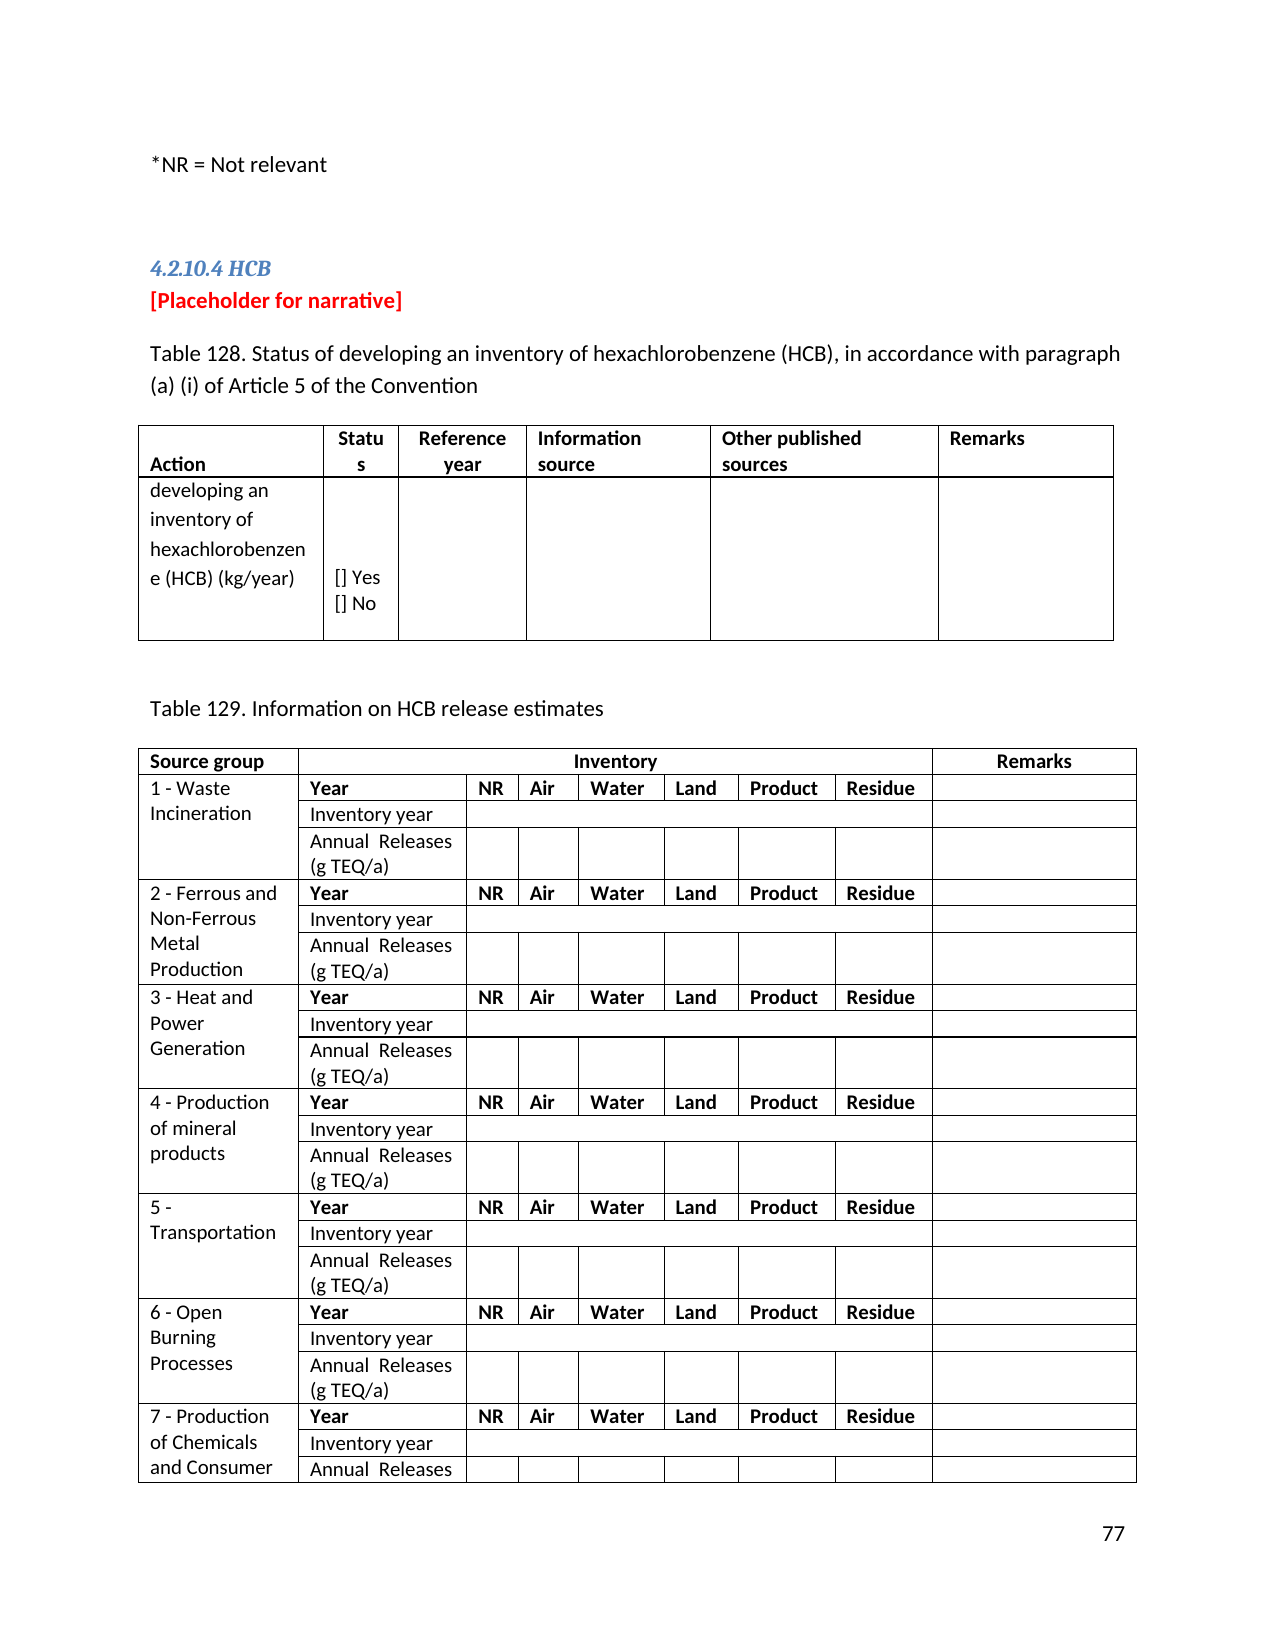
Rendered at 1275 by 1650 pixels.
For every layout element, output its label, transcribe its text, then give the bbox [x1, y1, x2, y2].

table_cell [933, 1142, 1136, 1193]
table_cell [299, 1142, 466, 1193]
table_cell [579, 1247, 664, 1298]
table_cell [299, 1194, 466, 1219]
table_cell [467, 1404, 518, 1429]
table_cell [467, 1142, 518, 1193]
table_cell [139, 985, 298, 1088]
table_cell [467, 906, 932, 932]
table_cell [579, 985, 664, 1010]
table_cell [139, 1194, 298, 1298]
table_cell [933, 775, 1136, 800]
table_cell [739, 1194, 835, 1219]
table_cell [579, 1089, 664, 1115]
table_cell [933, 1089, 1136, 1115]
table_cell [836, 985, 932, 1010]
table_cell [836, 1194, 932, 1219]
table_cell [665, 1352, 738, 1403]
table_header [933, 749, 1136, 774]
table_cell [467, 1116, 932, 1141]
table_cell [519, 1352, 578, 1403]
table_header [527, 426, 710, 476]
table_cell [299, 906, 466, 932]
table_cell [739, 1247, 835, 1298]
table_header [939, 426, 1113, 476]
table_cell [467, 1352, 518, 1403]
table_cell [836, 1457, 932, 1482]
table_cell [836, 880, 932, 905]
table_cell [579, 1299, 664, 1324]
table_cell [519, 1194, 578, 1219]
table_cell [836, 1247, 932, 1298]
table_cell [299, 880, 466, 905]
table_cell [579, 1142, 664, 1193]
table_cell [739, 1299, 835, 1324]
text [Placeholder for narrative] [150, 286, 1125, 314]
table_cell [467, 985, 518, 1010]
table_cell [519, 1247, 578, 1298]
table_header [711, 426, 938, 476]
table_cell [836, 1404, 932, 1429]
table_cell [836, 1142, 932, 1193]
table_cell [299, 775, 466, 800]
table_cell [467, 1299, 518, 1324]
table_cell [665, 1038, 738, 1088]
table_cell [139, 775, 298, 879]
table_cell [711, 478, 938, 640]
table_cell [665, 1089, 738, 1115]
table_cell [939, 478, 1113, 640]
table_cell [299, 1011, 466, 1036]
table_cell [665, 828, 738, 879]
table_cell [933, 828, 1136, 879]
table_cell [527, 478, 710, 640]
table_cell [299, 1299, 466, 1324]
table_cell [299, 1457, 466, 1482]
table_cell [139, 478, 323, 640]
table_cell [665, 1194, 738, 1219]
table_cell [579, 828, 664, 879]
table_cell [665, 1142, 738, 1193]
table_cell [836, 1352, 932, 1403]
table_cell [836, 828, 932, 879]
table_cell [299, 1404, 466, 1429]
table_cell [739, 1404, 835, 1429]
text Table 128. Status of developing an inventory of hexachlorobenzene (HCB), in accordance with paragraph (a) (i) of Article 5 of the Convention [150, 339, 1125, 399]
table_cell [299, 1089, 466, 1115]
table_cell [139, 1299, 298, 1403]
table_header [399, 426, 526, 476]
text Table 129. Information on HCB release estimates [150, 694, 1125, 722]
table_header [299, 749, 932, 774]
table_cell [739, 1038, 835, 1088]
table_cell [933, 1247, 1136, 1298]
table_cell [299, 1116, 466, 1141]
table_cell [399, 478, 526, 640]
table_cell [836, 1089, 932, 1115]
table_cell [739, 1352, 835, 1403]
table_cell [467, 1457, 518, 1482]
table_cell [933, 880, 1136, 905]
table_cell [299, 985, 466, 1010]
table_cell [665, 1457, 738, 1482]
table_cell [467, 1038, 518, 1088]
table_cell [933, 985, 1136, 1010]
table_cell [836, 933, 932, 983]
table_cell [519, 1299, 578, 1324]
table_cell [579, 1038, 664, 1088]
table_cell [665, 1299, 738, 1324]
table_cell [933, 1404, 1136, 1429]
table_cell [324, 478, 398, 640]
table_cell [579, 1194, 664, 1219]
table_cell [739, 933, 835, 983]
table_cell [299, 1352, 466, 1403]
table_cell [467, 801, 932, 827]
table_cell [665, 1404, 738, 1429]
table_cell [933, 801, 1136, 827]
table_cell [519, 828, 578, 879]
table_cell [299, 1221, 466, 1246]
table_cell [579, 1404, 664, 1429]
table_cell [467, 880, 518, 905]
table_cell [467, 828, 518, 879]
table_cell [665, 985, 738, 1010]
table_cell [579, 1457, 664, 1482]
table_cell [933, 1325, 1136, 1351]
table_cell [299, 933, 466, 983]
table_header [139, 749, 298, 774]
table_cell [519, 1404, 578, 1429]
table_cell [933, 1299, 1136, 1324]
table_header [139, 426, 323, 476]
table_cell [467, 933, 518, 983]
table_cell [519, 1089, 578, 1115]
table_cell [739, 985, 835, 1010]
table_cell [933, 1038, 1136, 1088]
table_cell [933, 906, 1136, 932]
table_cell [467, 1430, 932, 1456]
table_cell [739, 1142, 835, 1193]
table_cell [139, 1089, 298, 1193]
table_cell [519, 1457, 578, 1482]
subtitle 4.2.10.4 HCB [150, 256, 1125, 282]
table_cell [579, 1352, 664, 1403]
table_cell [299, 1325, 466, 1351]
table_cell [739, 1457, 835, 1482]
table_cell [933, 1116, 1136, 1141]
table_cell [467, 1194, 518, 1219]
text *NR = Not relevant [150, 150, 1125, 178]
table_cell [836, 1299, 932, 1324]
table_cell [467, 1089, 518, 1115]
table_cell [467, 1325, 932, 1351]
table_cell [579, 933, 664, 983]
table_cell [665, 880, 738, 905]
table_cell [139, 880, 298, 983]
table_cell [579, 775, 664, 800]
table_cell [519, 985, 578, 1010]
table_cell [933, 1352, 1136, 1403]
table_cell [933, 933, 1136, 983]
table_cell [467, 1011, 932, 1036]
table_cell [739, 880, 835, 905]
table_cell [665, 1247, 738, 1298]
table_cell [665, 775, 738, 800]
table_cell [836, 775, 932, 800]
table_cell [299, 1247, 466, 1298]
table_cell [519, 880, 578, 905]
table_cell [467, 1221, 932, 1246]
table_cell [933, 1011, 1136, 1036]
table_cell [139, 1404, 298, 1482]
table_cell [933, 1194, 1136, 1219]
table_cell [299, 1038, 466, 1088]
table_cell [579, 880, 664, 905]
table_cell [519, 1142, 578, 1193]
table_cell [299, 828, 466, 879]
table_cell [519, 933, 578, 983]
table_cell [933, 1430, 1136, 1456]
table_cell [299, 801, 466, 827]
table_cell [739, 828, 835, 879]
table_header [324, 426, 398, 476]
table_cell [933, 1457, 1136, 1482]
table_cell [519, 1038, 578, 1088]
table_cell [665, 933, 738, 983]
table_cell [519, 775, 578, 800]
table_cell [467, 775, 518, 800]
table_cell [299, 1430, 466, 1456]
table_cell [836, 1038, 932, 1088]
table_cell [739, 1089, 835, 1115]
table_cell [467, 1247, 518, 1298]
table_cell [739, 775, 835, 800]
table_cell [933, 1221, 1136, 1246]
